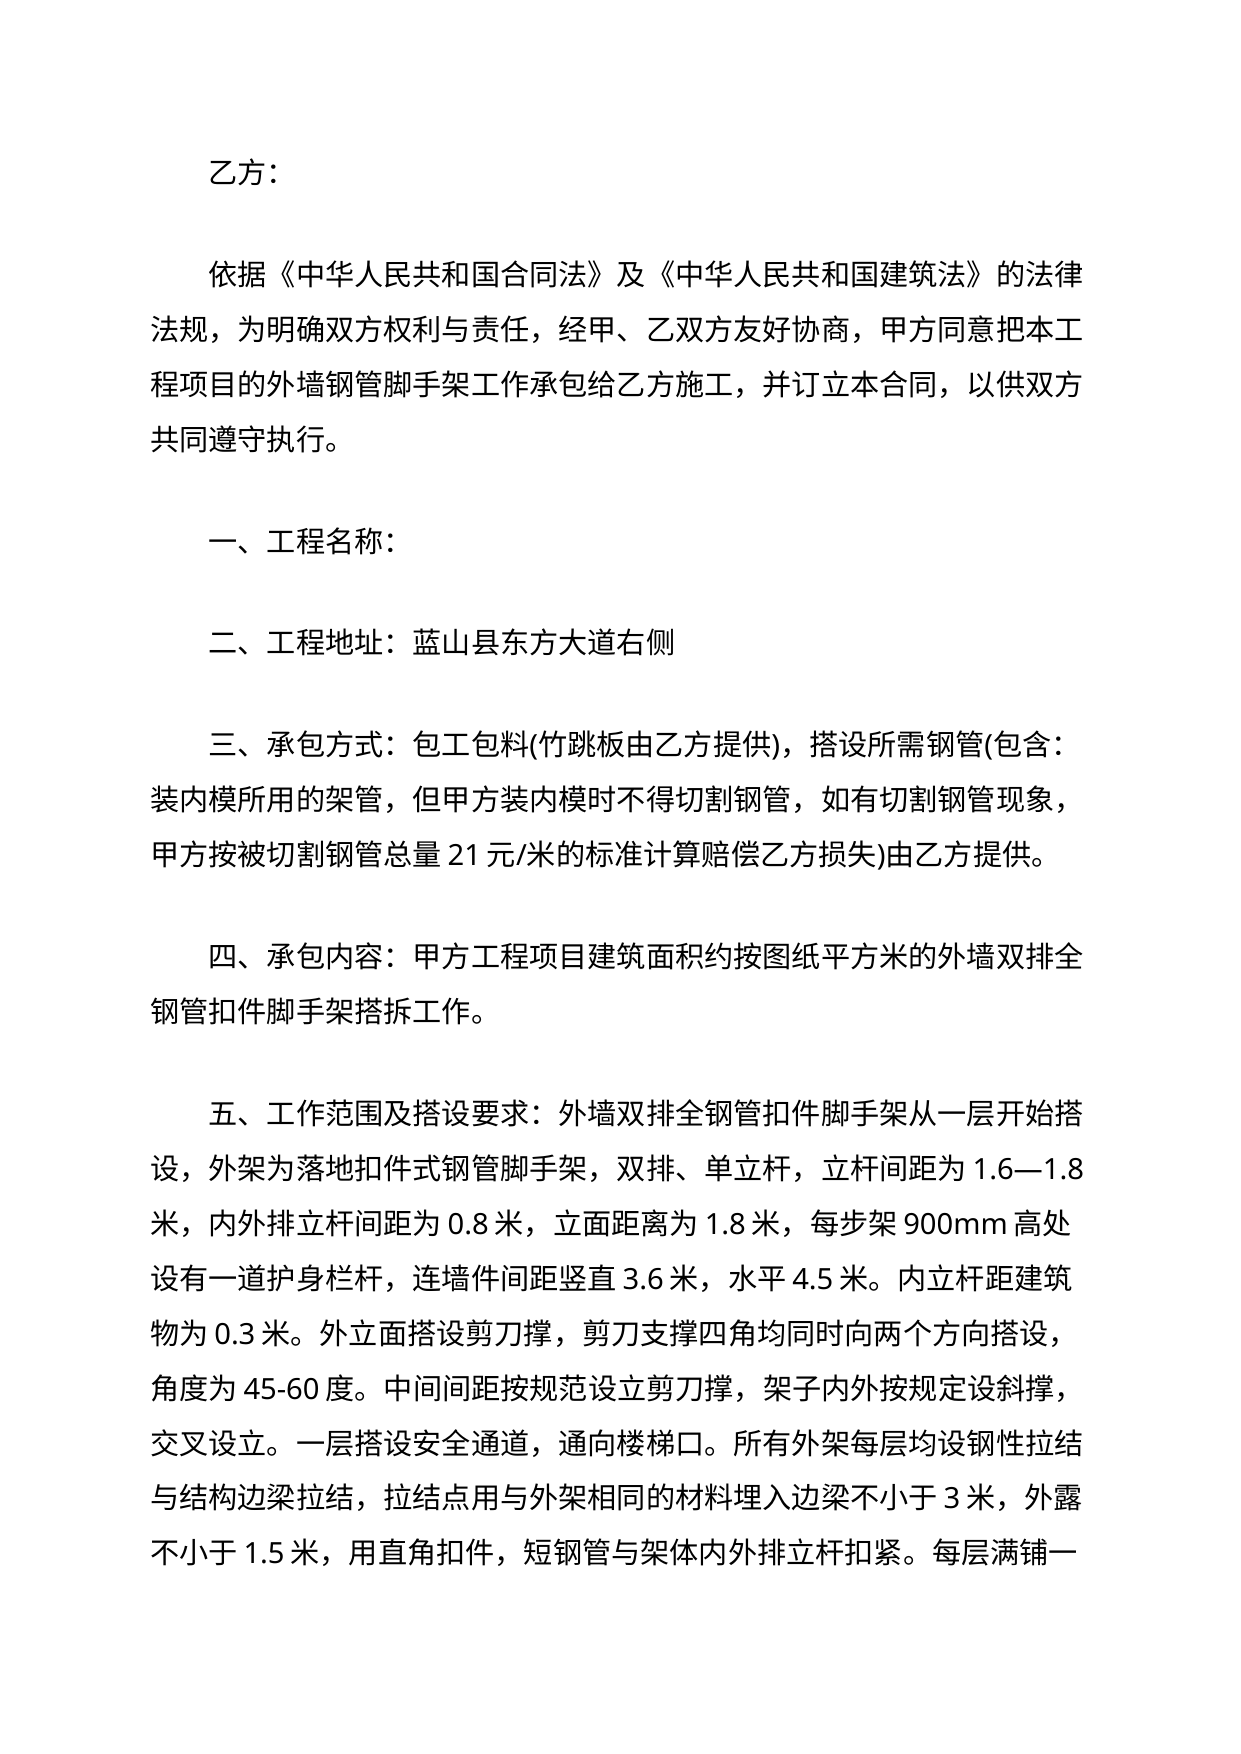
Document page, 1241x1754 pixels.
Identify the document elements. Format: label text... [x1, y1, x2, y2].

text 二、工程地址：蓝山县东方大道右侧 [150, 620, 1090, 662]
text 三、承包方式：包工包料(竹跳板由乙方提供)，搭设所需钢管(包含：装内模所用的架管，但甲方装内模时不得切割钢管，如有切割钢管现象，甲方按被切割钢管总量21元/米的标准计算赔偿乙方损失)由乙方提供。 [150, 722, 1090, 874]
text 四、承包内容：甲方工程项目建筑面积约按图纸平方米的外墙双排全钢管扣件脚手架搭拆工作。 [150, 934, 1090, 1031]
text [150, 1090, 1090, 1572]
text 依据《中华人民共和国合同法》及《中华人民共和国建筑法》的法律法规，为明确双方权利与责任，经甲、乙双方友好协商，甲方同意把本工程项目的外墙钢管脚手架工作承包给乙方施工，并订立本合同，以供双方共同遵守执行。 [150, 252, 1090, 459]
text 乙方： [150, 150, 1090, 192]
text 一、工程名称： [150, 518, 1090, 561]
